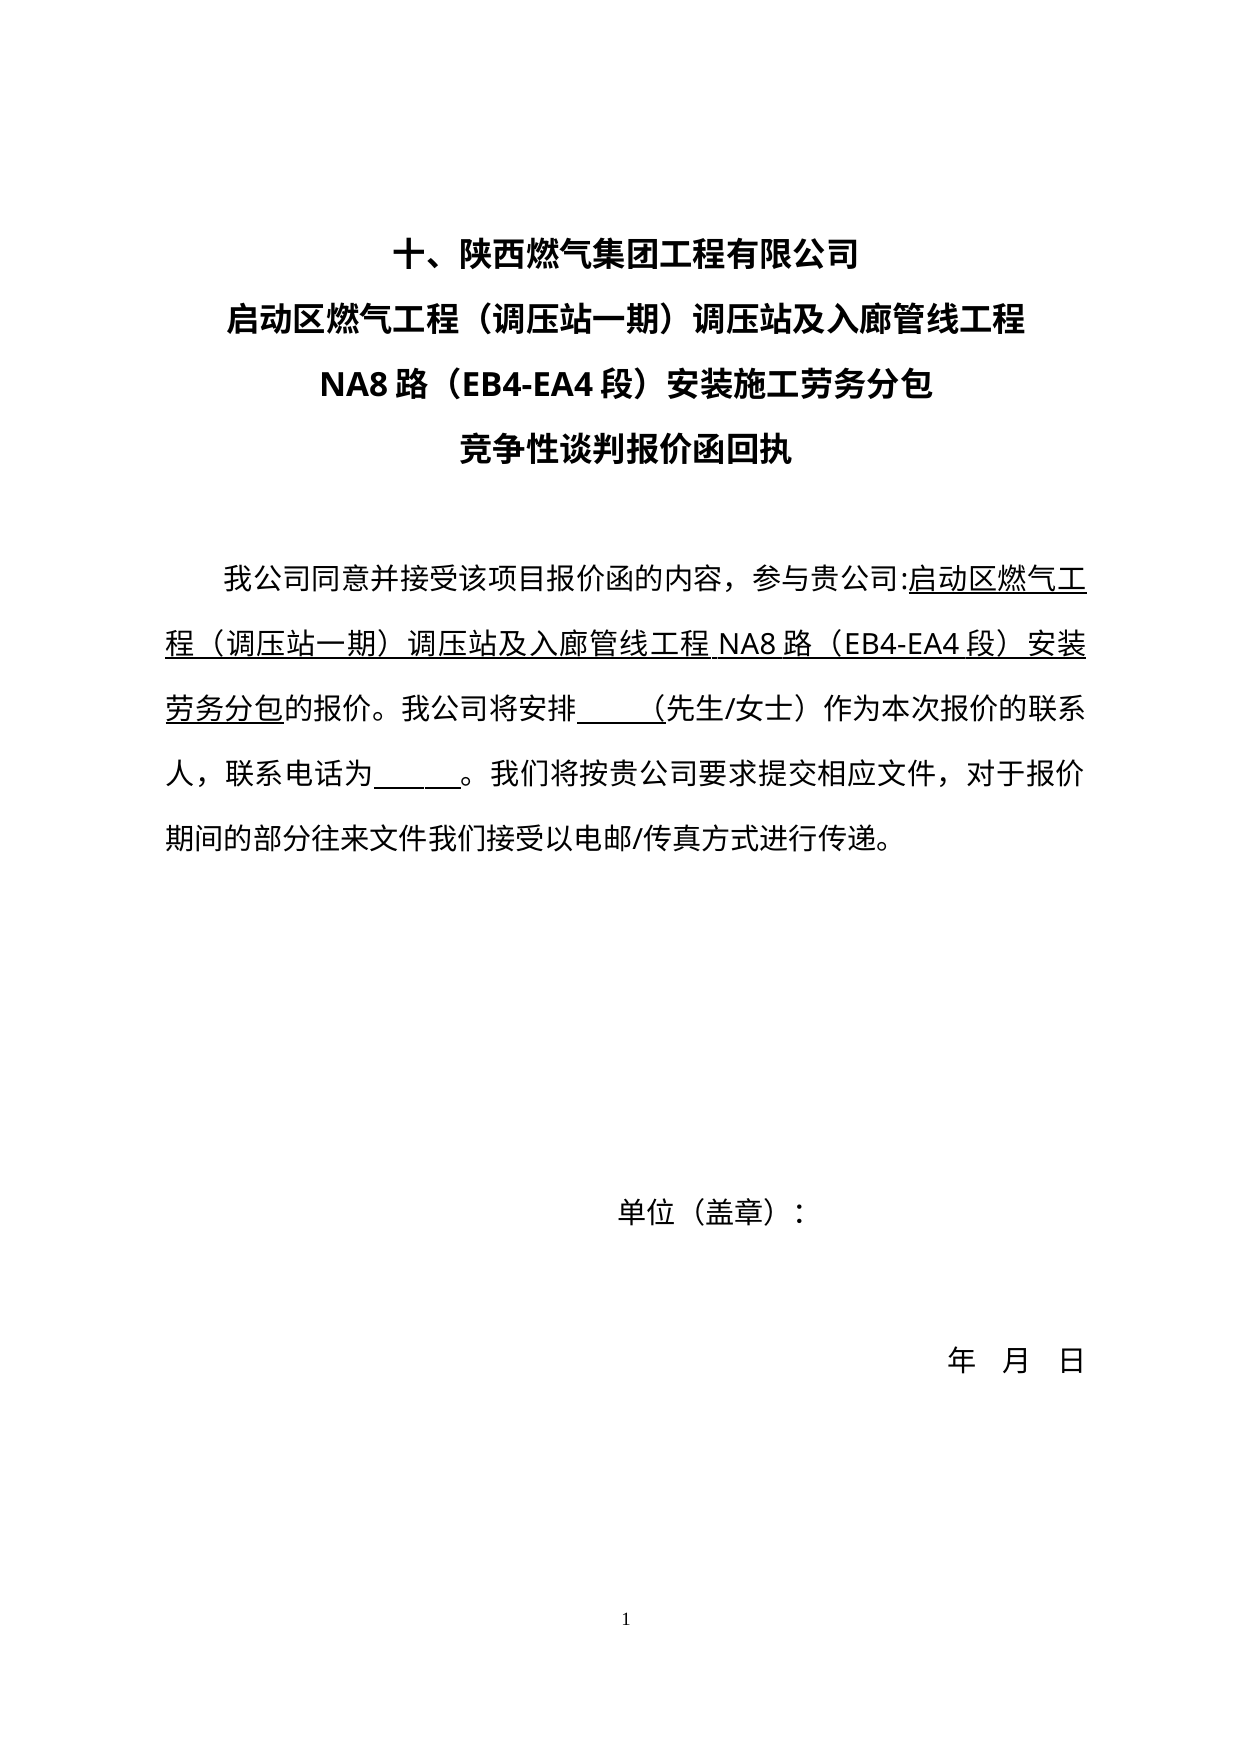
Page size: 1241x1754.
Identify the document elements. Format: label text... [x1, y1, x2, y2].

text NA8路（EB4-EA4段）安装施工劳务分包 [165, 349, 1087, 414]
text 竞争性谈判报价函回执 [165, 414, 1087, 479]
text 我公司同意并接受该项目报价函的内容，参与贵公司:启动区燃气工程（调压站一期）调压站及入廊管线工程NA8路（EB4-EA4段）安装劳务分包的报价。我公司将安排 （先生/女士）作为本次报价的联系人，联系电话为 。我们将按贵公司要求提交相应文件，对于报价期间的部分往来文件我们接受以电邮/传真方式进行传递。 [165, 544, 1087, 869]
text 单位（盖章）： [165, 1172, 1087, 1232]
text 启动区燃气工程（调压站一期）调压站及入廊管线工程 [165, 284, 1087, 349]
text 年 月 日 [165, 1326, 1087, 1391]
text 十、陕西燃气集团工程有限公司 [165, 219, 1087, 284]
